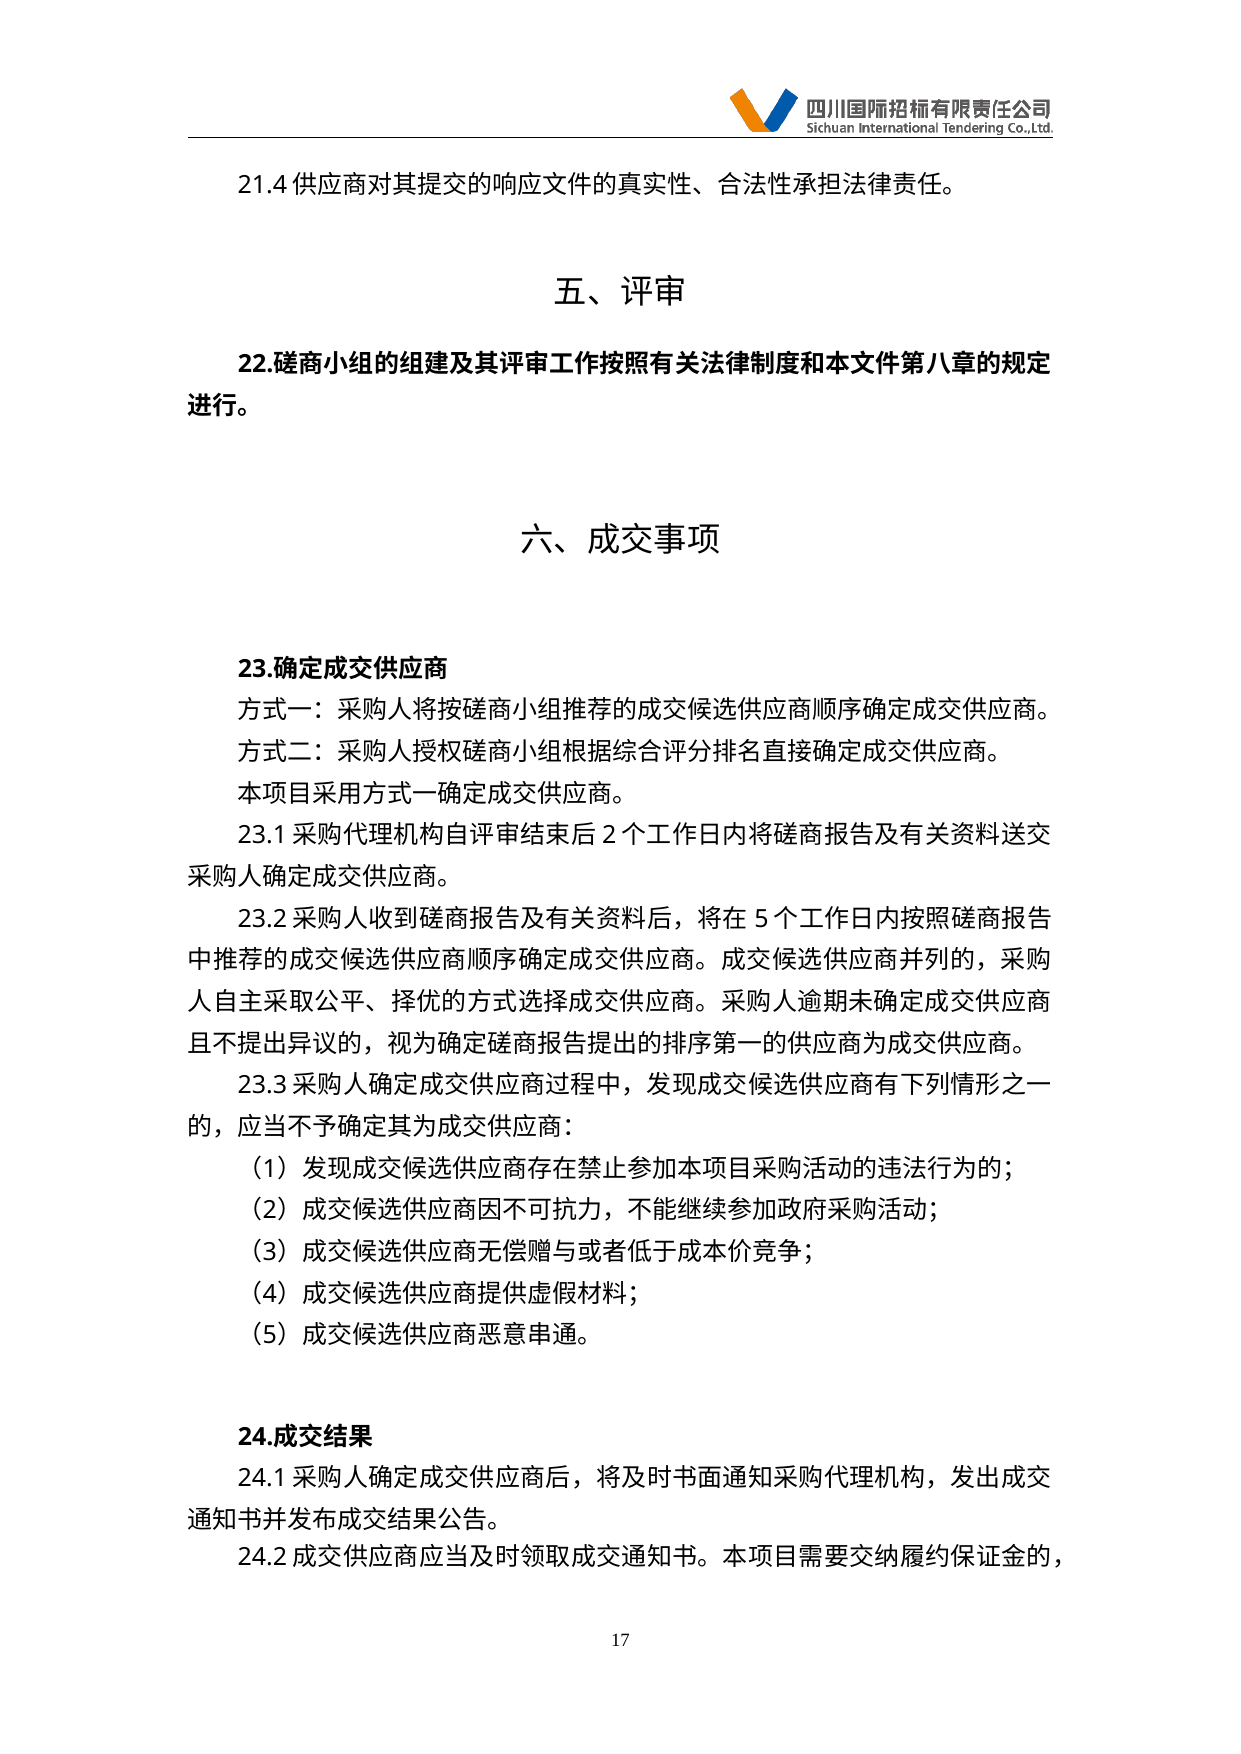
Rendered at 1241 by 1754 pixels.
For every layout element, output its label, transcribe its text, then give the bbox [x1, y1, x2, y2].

text （5）成交候选供应商恶意串通。 [187, 1311, 1053, 1352]
text （4）成交候选供应商提供虚假材料； [187, 1269, 1053, 1311]
text 方式一：采购人将按磋商小组推荐的成交候选供应商顺序确定成交供应商。 [187, 686, 1053, 727]
text 本项目采用方式一确定成交供应商。 [187, 769, 1053, 811]
subtitle 23.确定成交供应商 [187, 644, 1053, 686]
picture [729, 88, 1053, 135]
text （2）成交候选供应商因不可抗力，不能继续参加政府采购活动； [187, 1186, 1053, 1227]
text 24.1采购人确定成交供应商后，将及时书面通知采购代理机构，发出成交通知书并发布成交结果公告。 [187, 1453, 1053, 1537]
text 23.2采购人收到磋商报告及有关资料后，将在5个工作日内按照磋商报告中推荐的成交候选供应商顺序确定成交供应商。成交候选供应商并列的，采购人自主采取公平、择优的方式选择成交供应商。采购人逾期未确定成交供应商且不提出异议的，视为确定磋商报告提出的排序第一的供应商为成交供应商。 [187, 894, 1053, 1061]
subtitle 六、成交事项 [187, 518, 1053, 560]
text （1）发现成交候选供应商存在禁止参加本项目采购活动的违法行为的； [187, 1144, 1053, 1186]
text 21.4供应商对其提交的响应文件的真实性、合法性承担法律责任。 [187, 160, 1053, 202]
text 方式二：采购人授权磋商小组根据综合评分排名直接确定成交供应商。 [187, 727, 1053, 769]
subtitle 22.磋商小组的组建及其评审工作按照有关法律制度和本文件第八章的规定进行。 [187, 339, 1053, 422]
subtitle 24.成交结果 [187, 1412, 1053, 1453]
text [187, 1537, 1053, 1573]
text 23.1采购代理机构自评审结束后2个工作日内将磋商报告及有关资料送交采购人确定成交供应商。 [187, 811, 1053, 894]
text （3）成交候选供应商无偿赠与或者低于成本价竞争； [187, 1227, 1053, 1269]
subtitle 五、评审 [187, 270, 1053, 312]
text 23.3采购人确定成交供应商过程中，发现成交候选供应商有下列情形之一的，应当不予确定其为成交供应商： [187, 1061, 1053, 1144]
